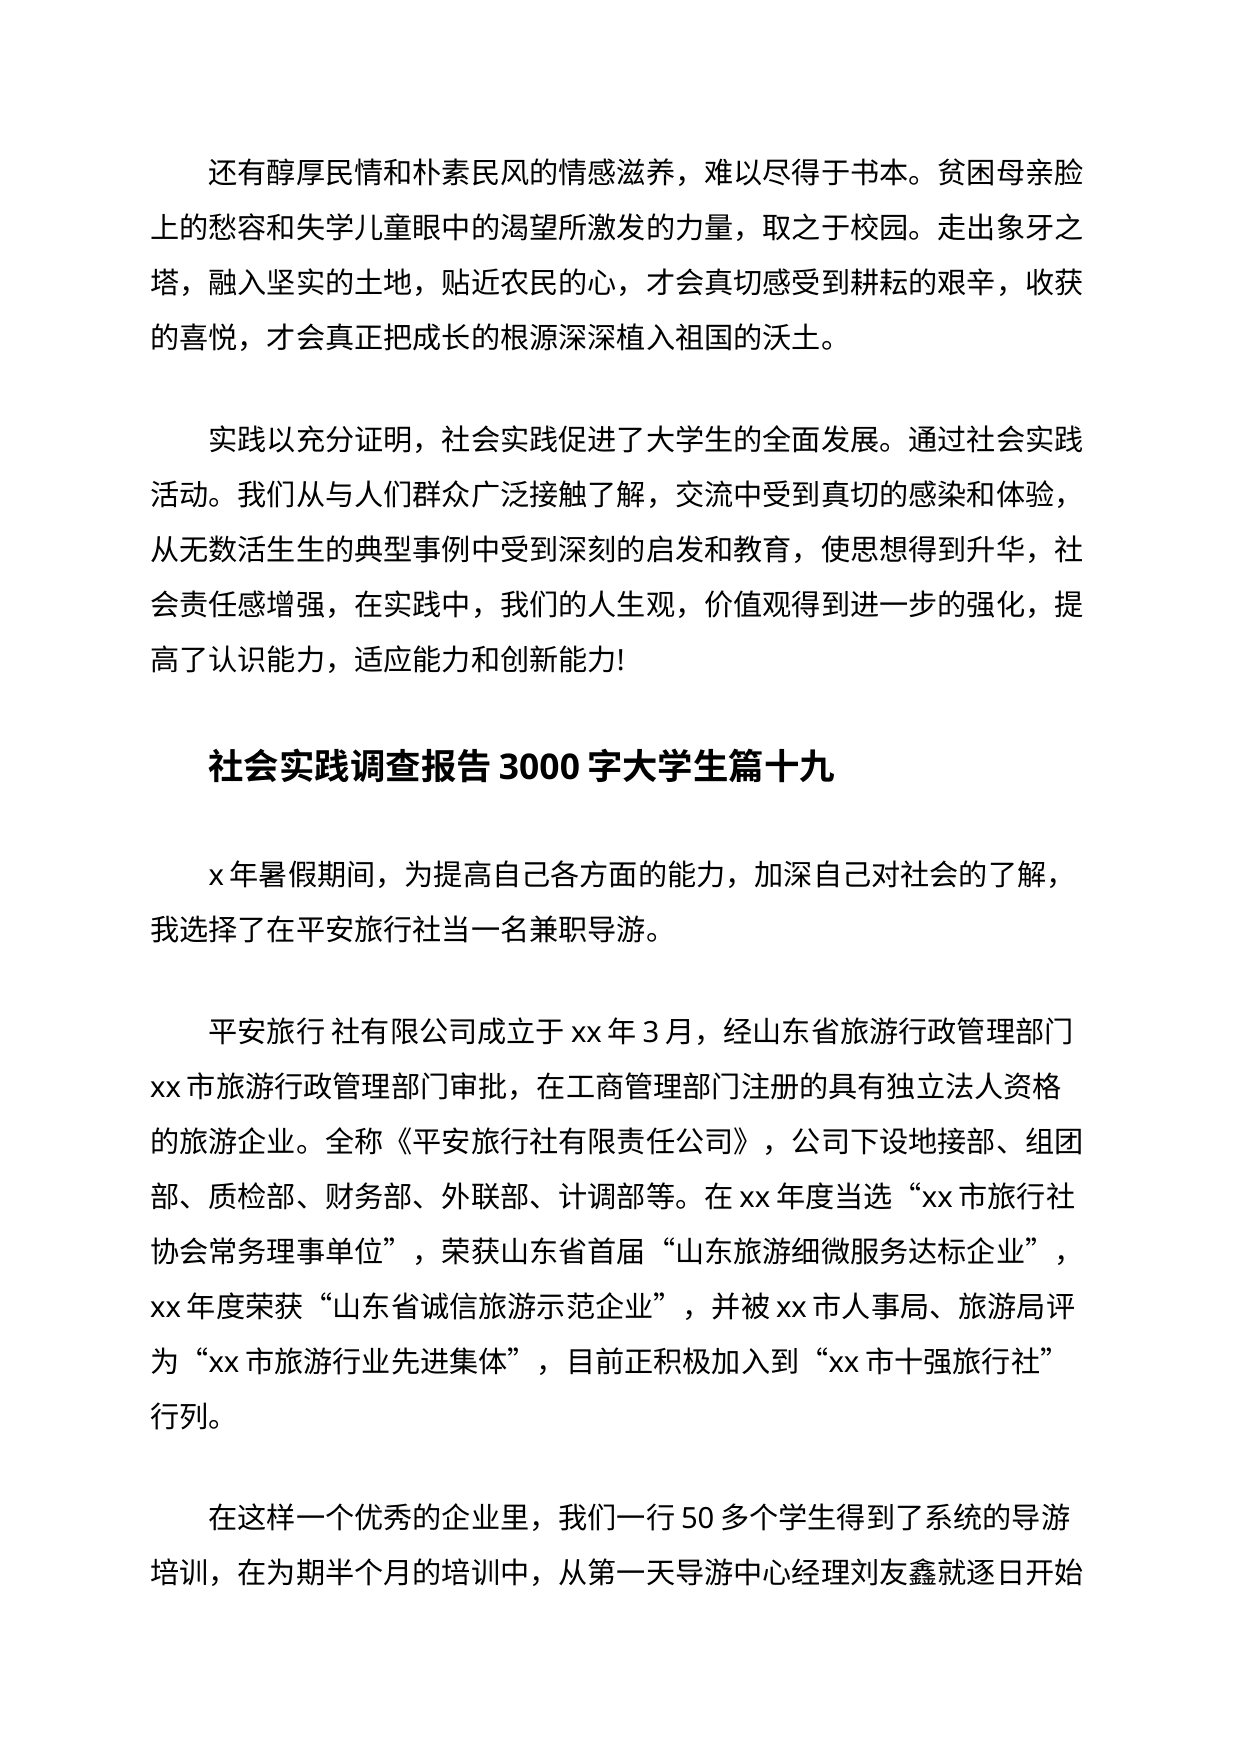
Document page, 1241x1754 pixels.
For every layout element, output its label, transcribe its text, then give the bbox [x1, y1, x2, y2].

text 实践以充分证明，社会实践促进了大学生的全面发展。通过社会实践活动。我们从与人们群众广泛接触了解，交流中受到真切的感染和体验，从无数活生生的典型事例中受到深刻的启发和教育，使思想得到升华，社会责任感增强，在实践中，我们的人生观，价值观得到进一步的强化，提高了认识能力，适应能力和创新能力! [150, 416, 1090, 678]
text 还有醇厚民情和朴素民风的情感滋养，难以尽得于书本。贫困母亲脸上的愁容和失学儿童眼中的渴望所激发的力量，取之于校园。走出象牙之塔，融入坚实的土地，贴近农民的心，才会真切感受到耕耘的艰辛，收获的喜悦，才会真正把成长的根源深深植入祖国的沃土。 [150, 150, 1090, 357]
text 社会实践调查报告3000字大学生篇十九 [150, 738, 1090, 789]
text 平安旅行 社有限公司成立于xx年3月，经山东省旅游行政管理部门xx市旅游行政管理部门审批，在工商管理部门注册的具有独立法人资格的旅游企业。全称《平安旅行社有限责任公司》，公司下设地接部、组团部、质检部、财务部、外联部、计调部等。在xx年度当选“xx市旅行社协会常务理事单位”，荣获山东省首届“山东旅游细微服务达标企业”，xx年度荣获“山东省诚信旅游示范企业”，并被xx市人事局、旅游局评为“xx市旅游行业先进集体”，目前正积极加入到“xx市十强旅行社”行列。 [150, 1008, 1090, 1435]
text x年暑假期间，为提高自己各方面的能力，加深自己对社会的了解，我选择了在平安旅行社当一名兼职导游。 [150, 852, 1090, 949]
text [150, 1495, 1090, 1592]
